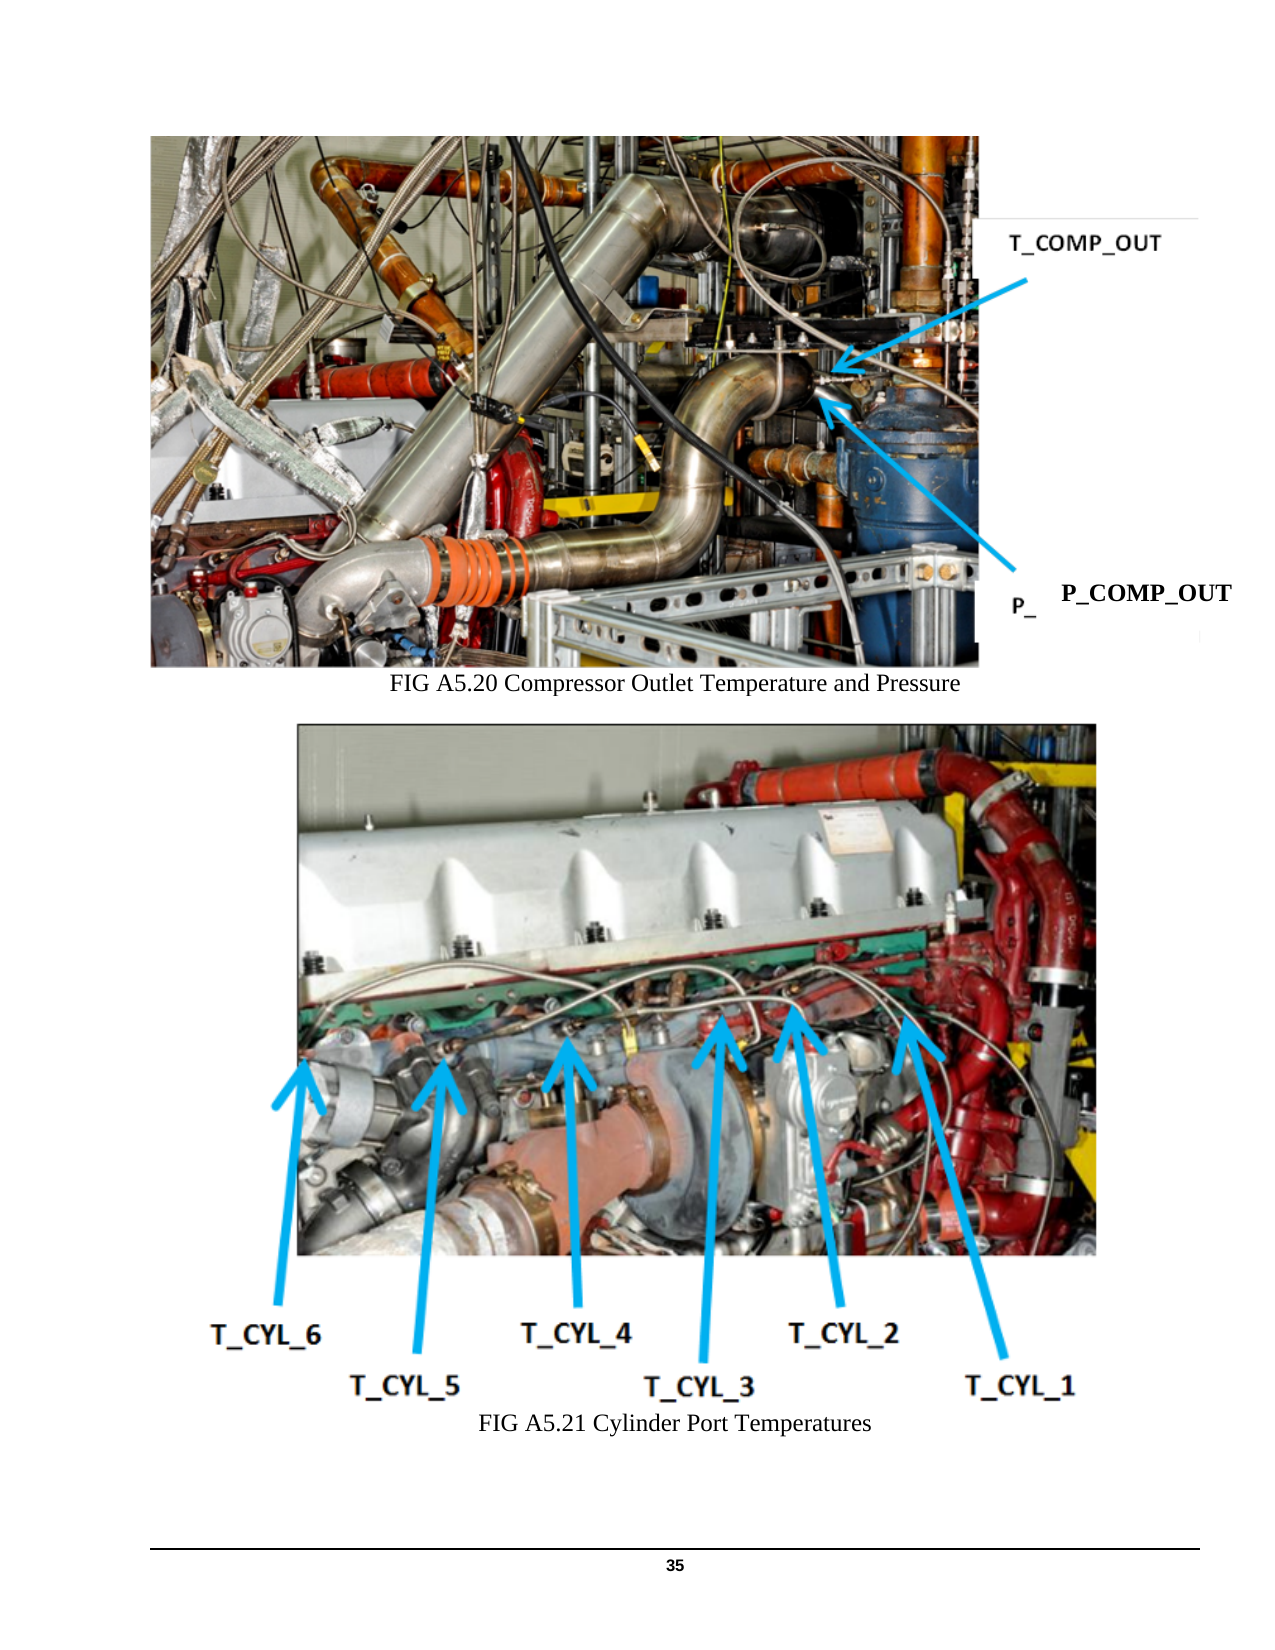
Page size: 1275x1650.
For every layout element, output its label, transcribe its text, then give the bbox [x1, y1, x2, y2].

text FIG A5.20 Compressor Outlet Temperature and Pressure [150, 668, 1200, 696]
picture [150, 136, 1200, 668]
text FIG A5.21 Cylinder Port Temperatures [150, 1408, 1200, 1437]
picture [188, 696, 1162, 1409]
